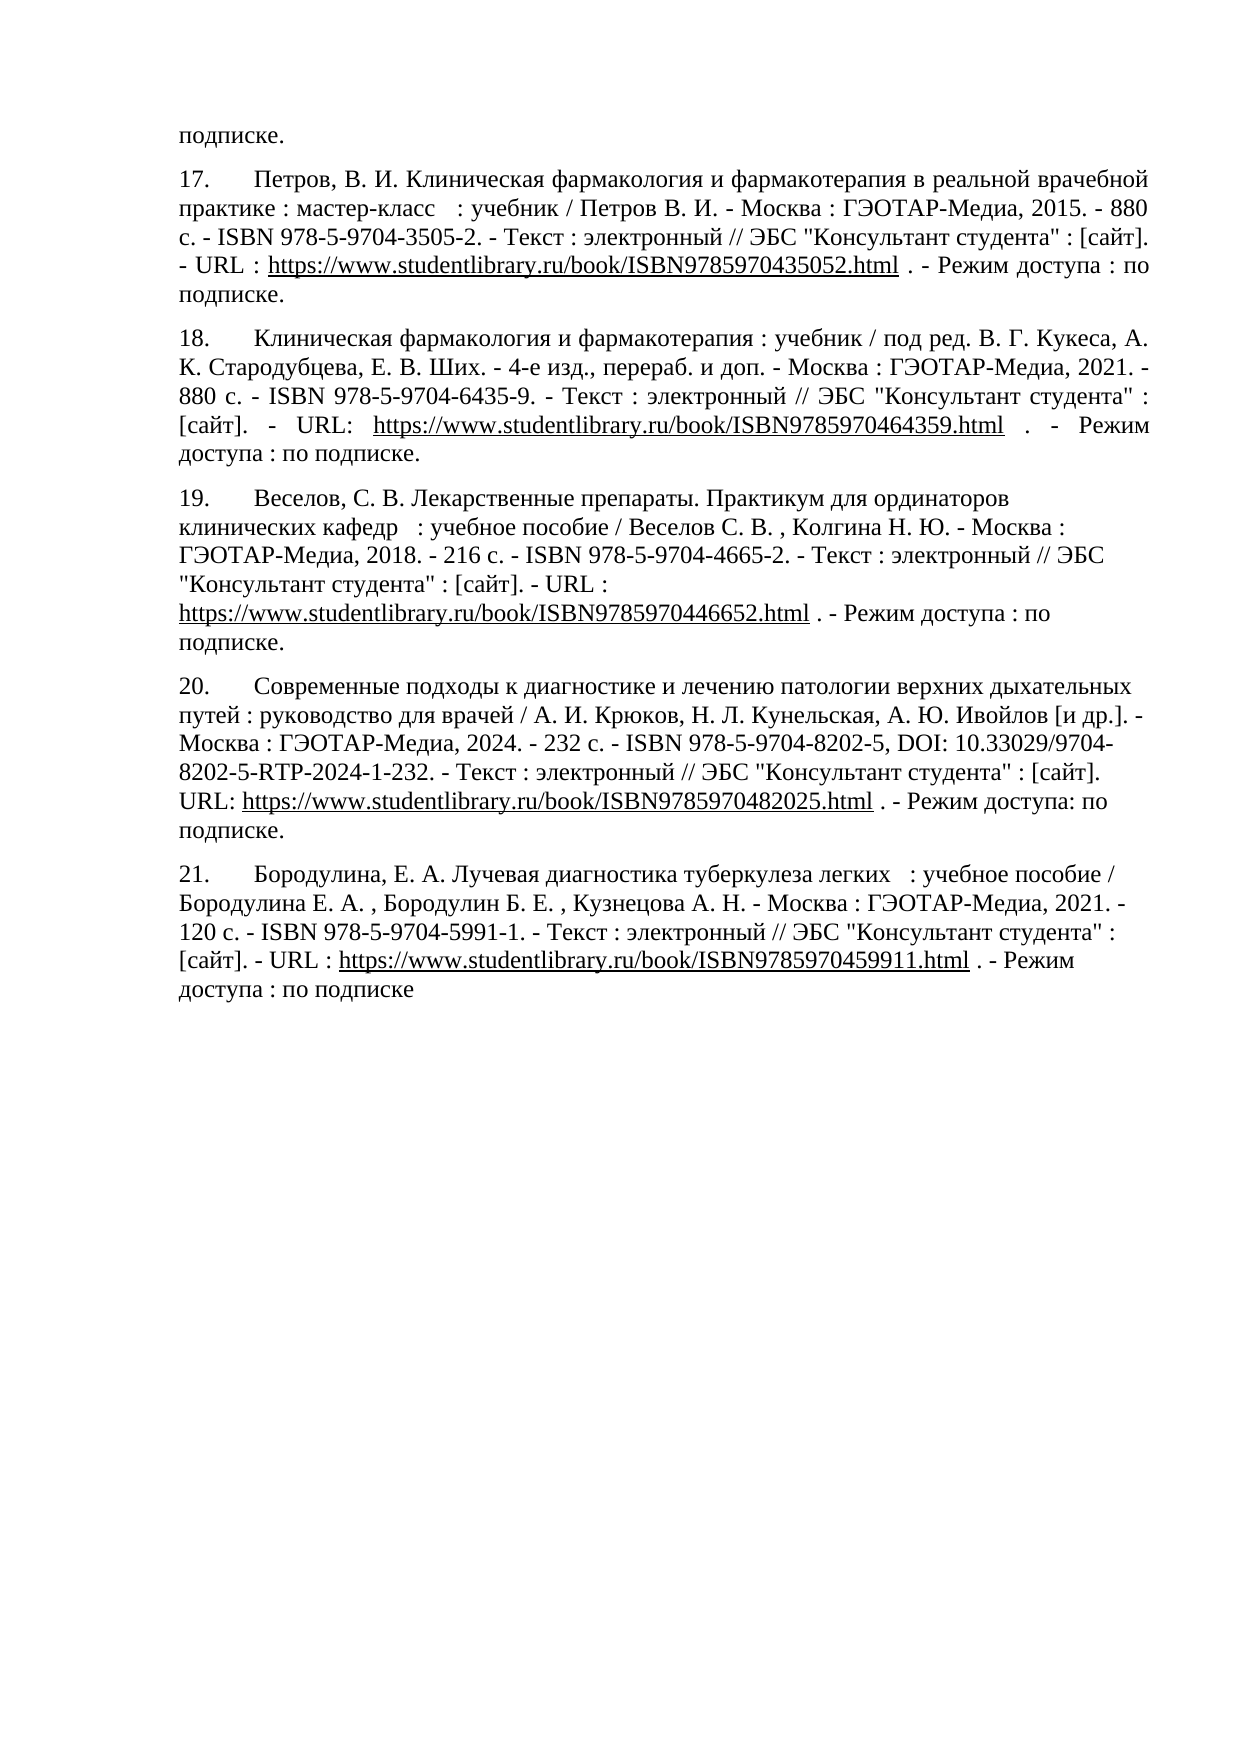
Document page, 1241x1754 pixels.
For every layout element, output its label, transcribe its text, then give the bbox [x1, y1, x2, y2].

table_cell Современные подходы к диагностике и лечению патологии верхних дыхательных путей : руководство для врачей / А. И. Крюков, Н. Л. Кунельская, А. Ю. Ивойлов [и др.]. - Москва : ГЭОТАР-Медиа, 2024. - 232 с. - ISBN 978-5-9704-8202-5, DOI: 10.33029/9704-8202-5-RTP-2024-1-232. - Текст : электронный // ЭБС "Консультант студента" : [сайт]. URL: https://www.studentlibrary.ru/book/ISBN9785970482025.html . - Режим доступа: по подписке. [177, 669, 1152, 857]
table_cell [177, 118, 1152, 162]
table_cell Клиническая фармакология и фармакотерапия : учебник / под ред. В. Г. Кукеса, А. К. Стародубцева, Е. В. Ших. - 4-е изд., перераб. и доп. - Москва : ГЭОТАР-Медиа, 2021. - 880 с. - ISBN 978-5-9704-6435-9. - Текст : электронный // ЭБС "Консультант студента" : [сайт]. - URL: https://www.studentlibrary.ru/book/ISBN9785970464359.html . - Режим доступа : по подписке. [177, 322, 1152, 481]
table_cell Петров, В. И. Клиническая фармакология и фармакотерапия в реальной врачебной практике : мастер-класс : учебник / Петров В. И. - Москва : ГЭОТАР-Медиа, 2015. - 880 с. - ISBN 978-5-9704-3505-2. - Текст : электронный // ЭБС "Консультант студента" : [сайт]. - URL : https://www.studentlibrary.ru/book/ISBN9785970435052.html . - Режим доступа : по подписке. [177, 163, 1152, 322]
table_cell Бородулина, Е. А. Лучевая диагностика туберкулеза легких : учебное пособие / Бородулина Е. А. , Бородулин Б. Е. , Кузнецова А. Н. - Москва : ГЭОТАР-Медиа, 2021. - 120 с. - ISBN 978-5-9704-5991-1. - Текст : электронный // ЭБС "Консультант студента" : [сайт]. - URL : https://www.studentlibrary.ru/book/ISBN9785970459911.html . - Режим доступа : по подписке [177, 858, 1152, 1017]
table_cell Веселов, С. В. Лекарственные препараты. Практикум для ординаторов клинических кафедр : учебное пособие / Веселов С. В. , Колгина Н. Ю. - Москва : ГЭОТАР-Медиа, 2018. - 216 с. - ISBN 978-5-9704-4665-2. - Текст : электронный // ЭБС "Консультант студента" : [сайт]. - URL : https://www.studentlibrary.ru/book/ISBN9785970446652.html . - Режим доступа : по подписке. [177, 481, 1152, 669]
